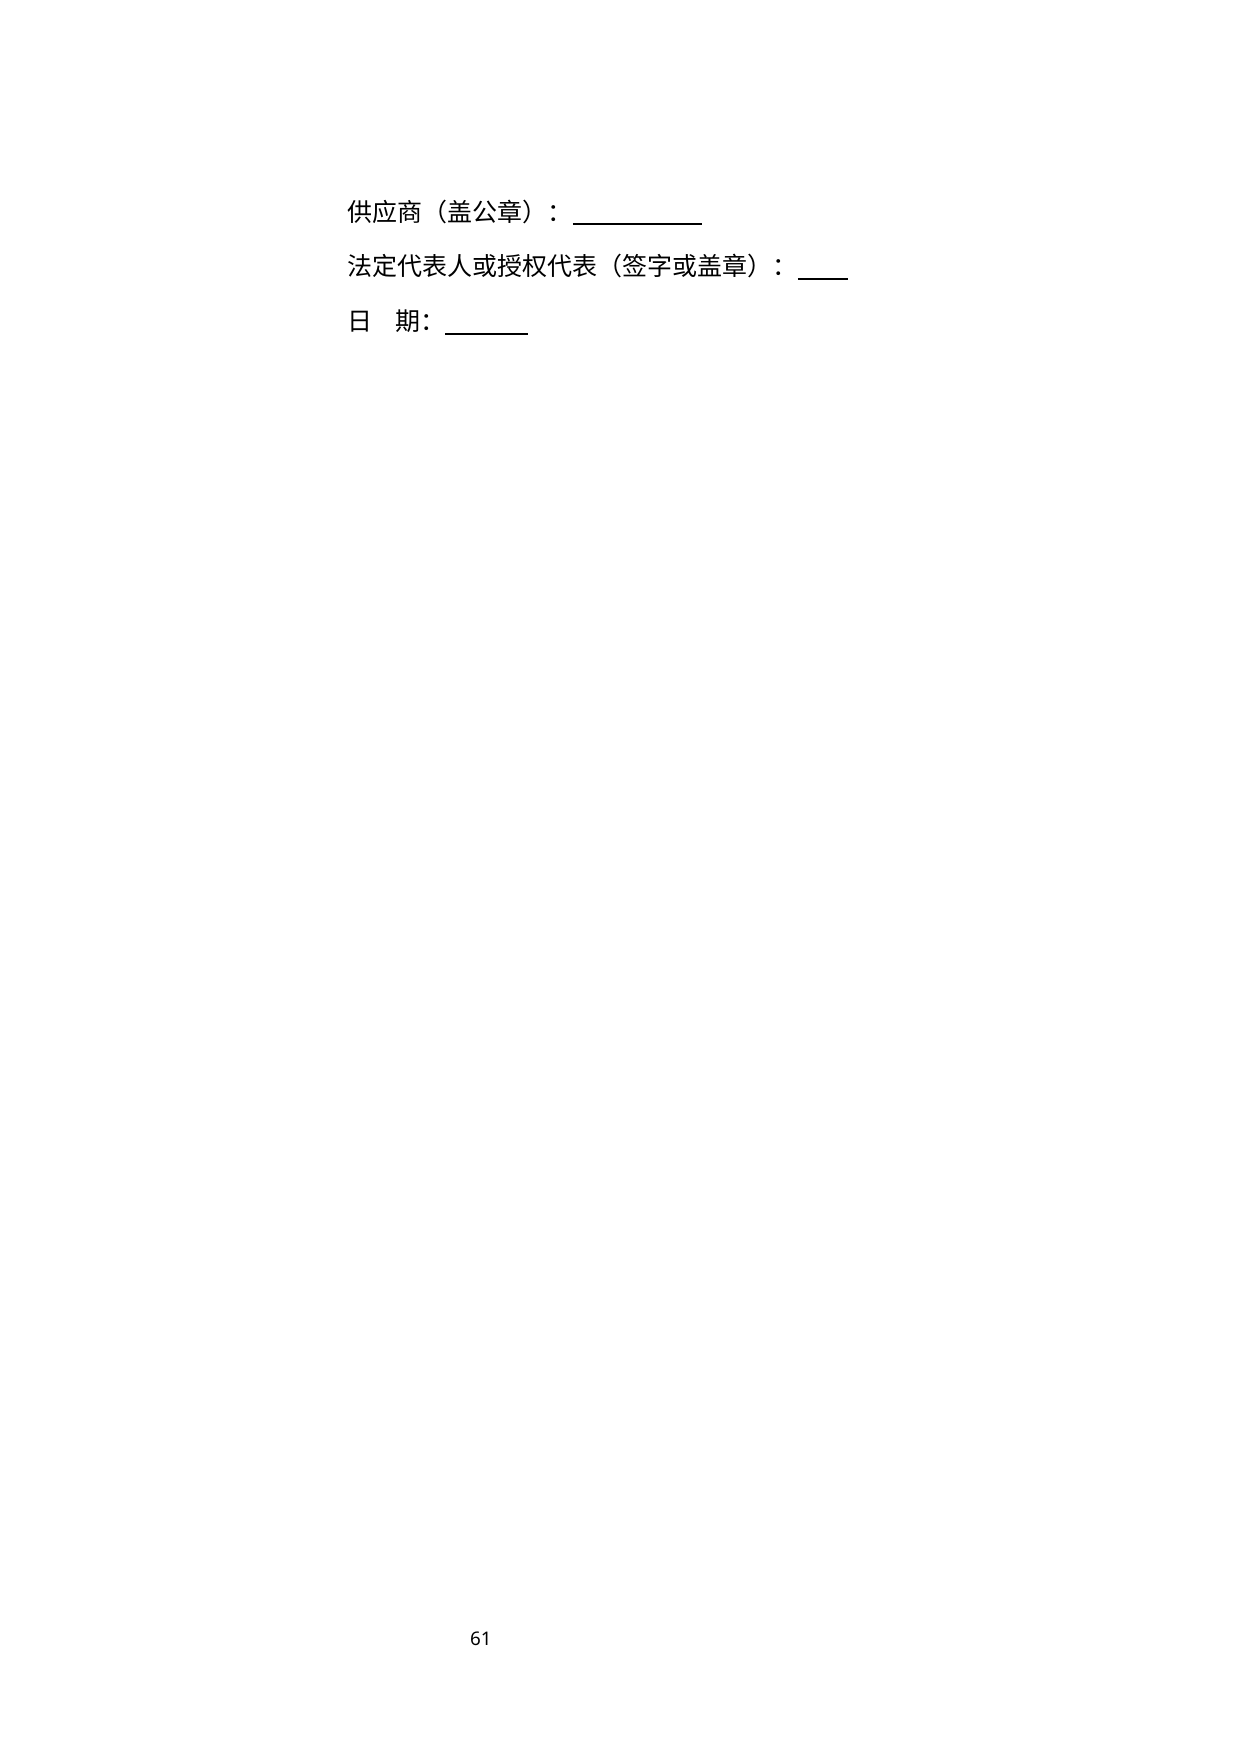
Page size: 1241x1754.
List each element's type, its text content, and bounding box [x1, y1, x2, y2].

text 日 期： [148, 301, 1092, 337]
text 法定代表人或授权代表（签字或盖章）： [148, 247, 1092, 283]
text 供应商（盖公章）： [148, 192, 1092, 229]
